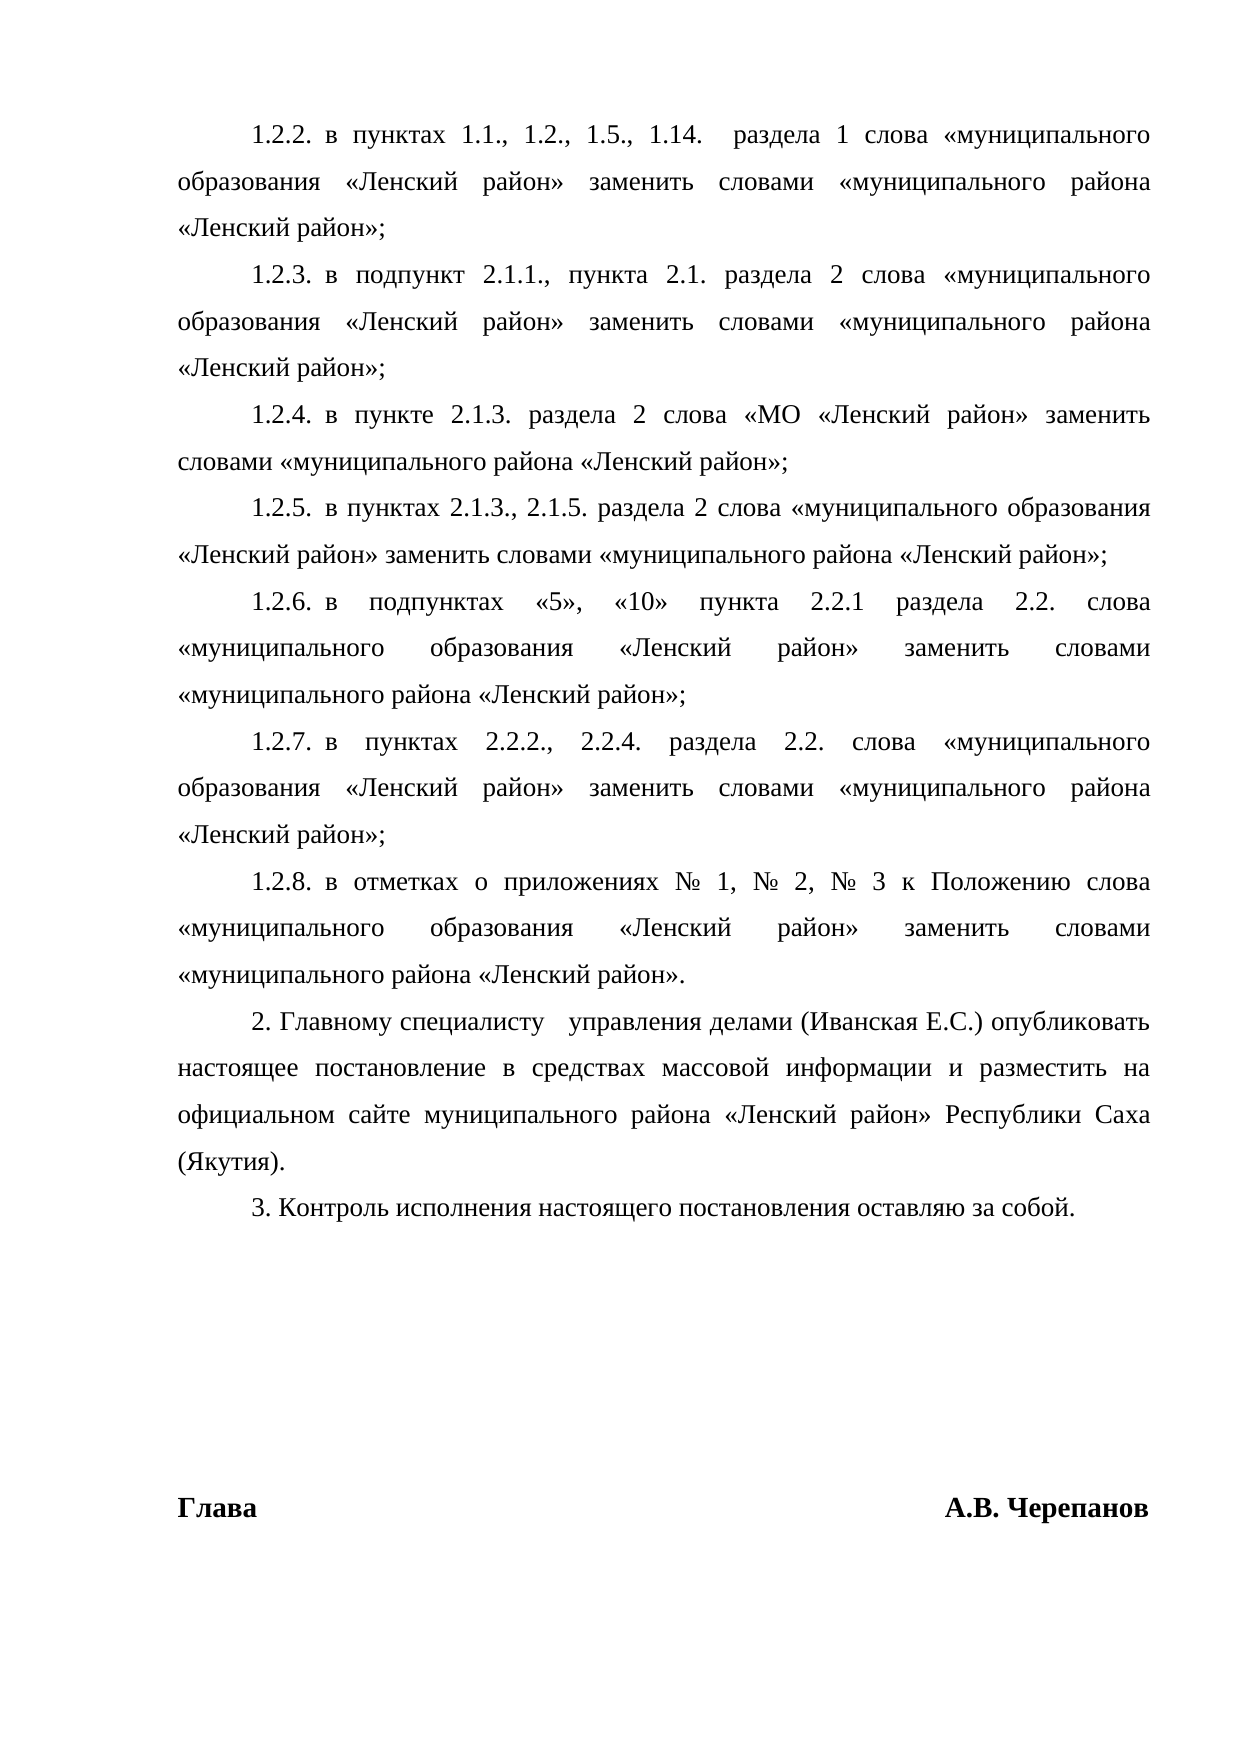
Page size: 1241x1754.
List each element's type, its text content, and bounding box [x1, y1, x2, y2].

list в пунктах 1.1., 1.2., 1.5., 1.14. раздела 1 слова «муниципального образования «Ленский район» заменить словами «муниципального района «Ленский район»; [177, 118, 1152, 243]
list в подпунктах «5», «10» пункта 2.2.1 раздела 2.2. слова «муниципального образования «Ленский район» заменить словами «муниципального района «Ленский район»; [177, 585, 1152, 709]
list в отметках о приложениях № 1, № 2, № 3 к Положению слова «муниципального образования «Ленский район» заменить словами «муниципального района «Ленский район». [177, 865, 1152, 989]
list в пунктах 2.2.2., 2.2.4. раздела 2.2. слова «муниципального образования «Ленский район» заменить словами «муниципального района «Ленский район»; [177, 725, 1152, 849]
text 3. Контроль исполнения настоящего постановления оставляю за собой. [177, 1192, 1152, 1223]
list в пунктах 2.1.3., 2.1.5. раздела 2 слова «муниципального образования «Ленский район» заменить словами «муниципального района «Ленский район»; [177, 492, 1152, 569]
list в подпункт 2.1.1., пункта 2.1. раздела 2 слова «муниципального образования «Ленский район» заменить словами «муниципального района «Ленский район»; [177, 258, 1152, 383]
text 2. Главному специалисту управления делами (Иванская Е.С.) опубликовать настоящее постановление в средствах массовой информации и разместить на официальном сайте муниципального района «Ленский район» Республики Саха (Якутия). [177, 1005, 1152, 1176]
list в пункте 2.1.3. раздела 2 слова «МО «Ленский район» заменить словами «муниципального района «Ленский район»; [177, 398, 1152, 476]
text Глава А.В. Черепанов [177, 1490, 1152, 1523]
